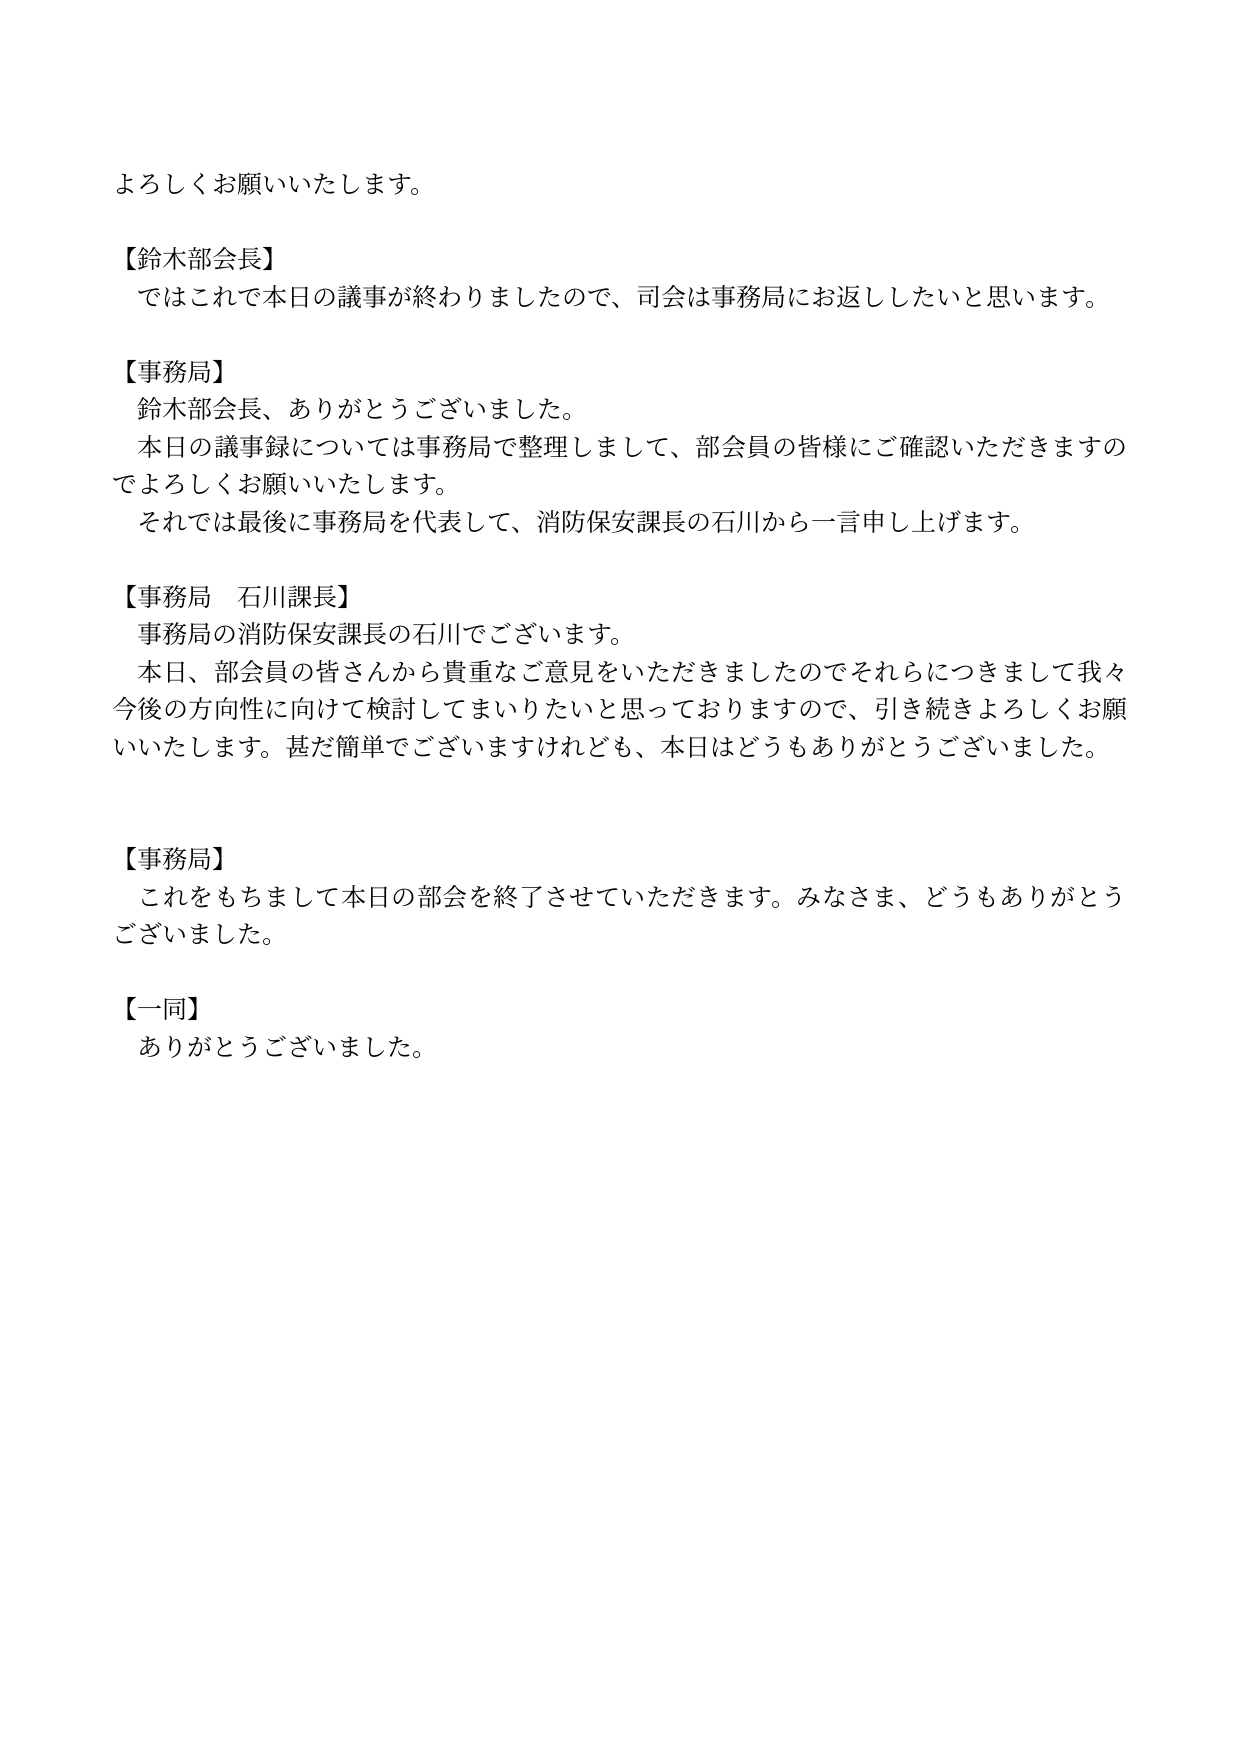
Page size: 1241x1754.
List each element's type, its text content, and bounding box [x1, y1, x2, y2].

text 【事務局】 [112, 839, 1128, 877]
text 本日の議事録については事務局で整理しまして、部会員の皆様にご確認いただきますのでよろしくお願いいたします。 [112, 427, 1128, 502]
text ありがとうございました。 [112, 1027, 1128, 1064]
text 【事務局 石川課長】 [112, 577, 1128, 614]
text これをもちまして本日の部会を終了させていただきます。みなさま、どうもありがとうございました。 [112, 877, 1128, 952]
text 【鈴木部会長】 [112, 239, 1128, 277]
text 【事務局】 [112, 352, 1128, 389]
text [112, 164, 1128, 202]
text それでは最後に事務局を代表して、消防保安課長の石川から一言申し上げます。 [112, 502, 1128, 539]
text 鈴木部会長、ありがとうございました。 [112, 389, 1128, 427]
text 事務局の消防保安課長の石川でございます。 [112, 614, 1128, 652]
text 【一同】 [112, 989, 1128, 1027]
text 本日、部会員の皆さんから貴重なご意見をいただきましたのでそれらにつきまして我々今後の方向性に向けて検討してまいりたいと思っておりますので、引き続きよろしくお願いいたします。甚だ簡単でございますけれども、本日はどうもありがとうございました。 [112, 652, 1128, 764]
text ではこれで本日の議事が終わりましたので、司会は事務局にお返ししたいと思います。 [112, 277, 1128, 314]
